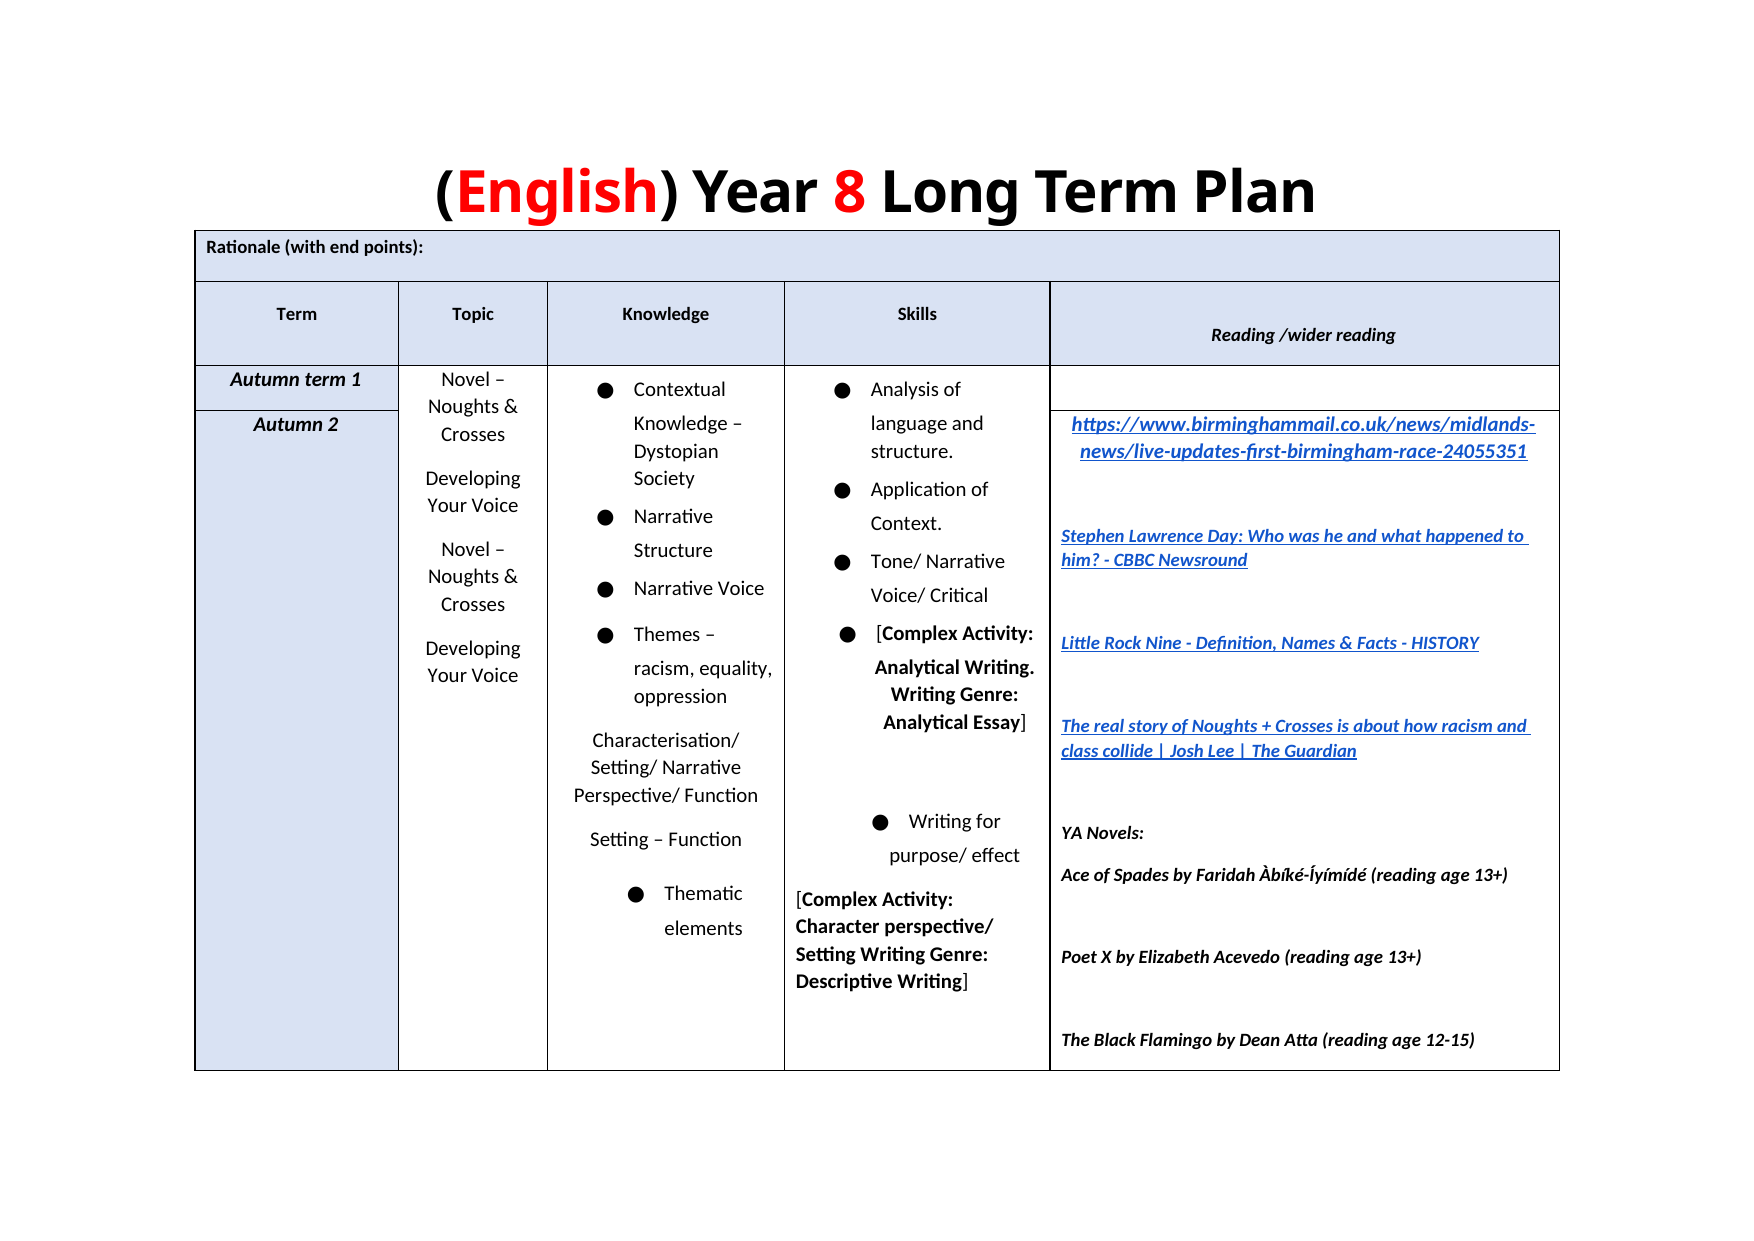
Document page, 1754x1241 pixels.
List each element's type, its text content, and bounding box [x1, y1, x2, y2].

table_cell Reading /wider reading [1051, 282, 1559, 365]
table_cell Analysis of language and structure. Application of Context. Tone/ Narrative Voice/ Critical [Complex Activity: Analytical Writing. Writing Genre: Analytical Essay] Writing for purpose/ effect [Complex Activity: Character perspective/ Setting Writing Genre: Descriptive Writing] [785, 366, 1049, 1070]
table_cell [1051, 366, 1559, 410]
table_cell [1051, 411, 1559, 1070]
table_cell Contextual Knowledge – Dystopian Society Narrative Structure Narrative Voice Themes – racism, equality, oppression Characterisation/ Setting/ Narrative Perspective/ Function Setting – Function Thematic elements [548, 366, 784, 1070]
title (English) Year 8 Long Term Plan [150, 150, 1604, 229]
table_header Rationale (with end points): [196, 231, 1559, 281]
table_cell Novel – Noughts & Crosses Developing Your Voice Novel – Noughts & Crosses Developing Your Voice [399, 366, 547, 1070]
table_cell Knowledge [548, 282, 784, 365]
table_cell Skills [785, 282, 1049, 365]
table_cell Autumn term 1 [196, 366, 398, 410]
table_cell Autumn 2 [196, 411, 398, 1070]
table_cell Topic [399, 282, 547, 365]
table_cell Term [196, 282, 398, 365]
